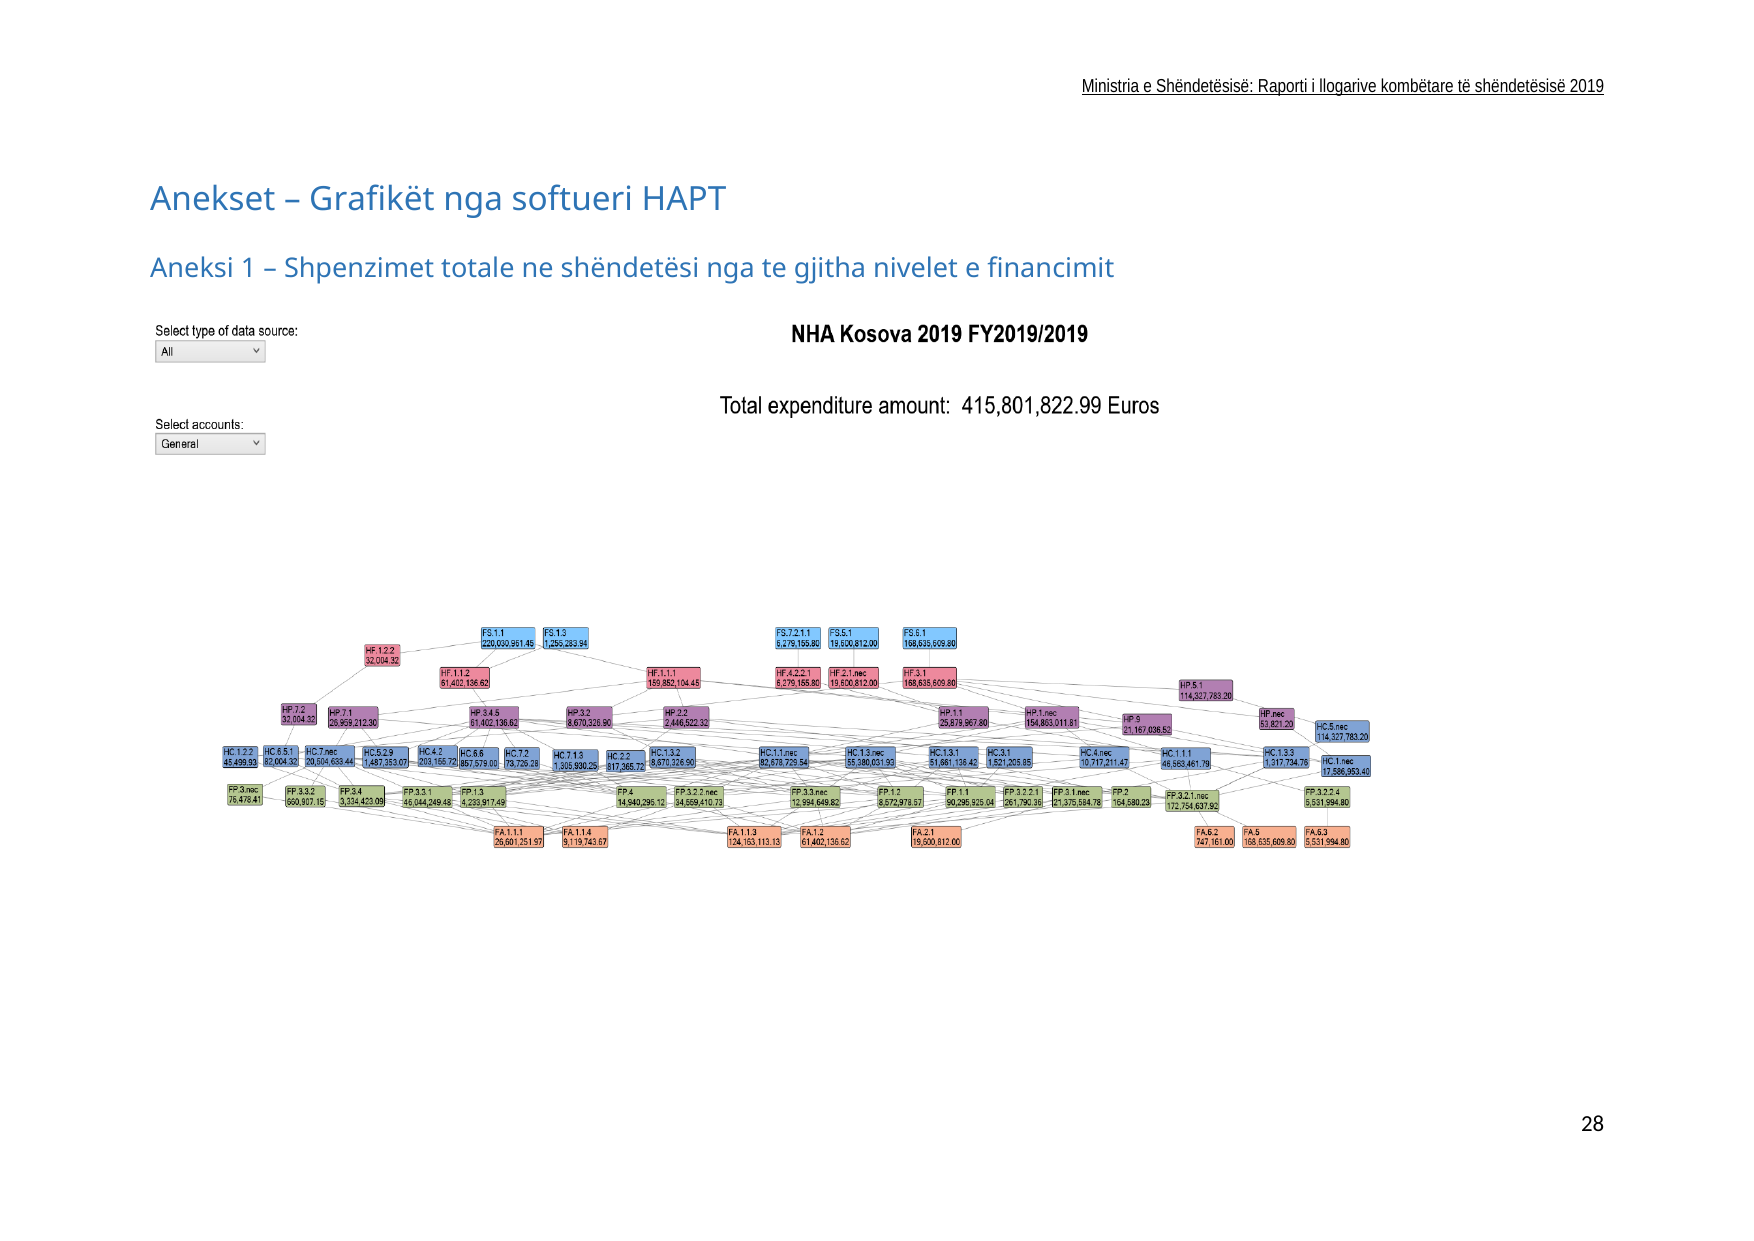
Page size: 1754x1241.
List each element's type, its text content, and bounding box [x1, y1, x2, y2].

subtitle Anekset – Grafikët nga softueri HAPT [150, 175, 1604, 220]
subtitle Aneksi 1 – Shpenzimet totale ne shëndetësi nga te gjitha nivelet e financimit [150, 249, 1604, 286]
picture [150, 313, 1604, 1086]
